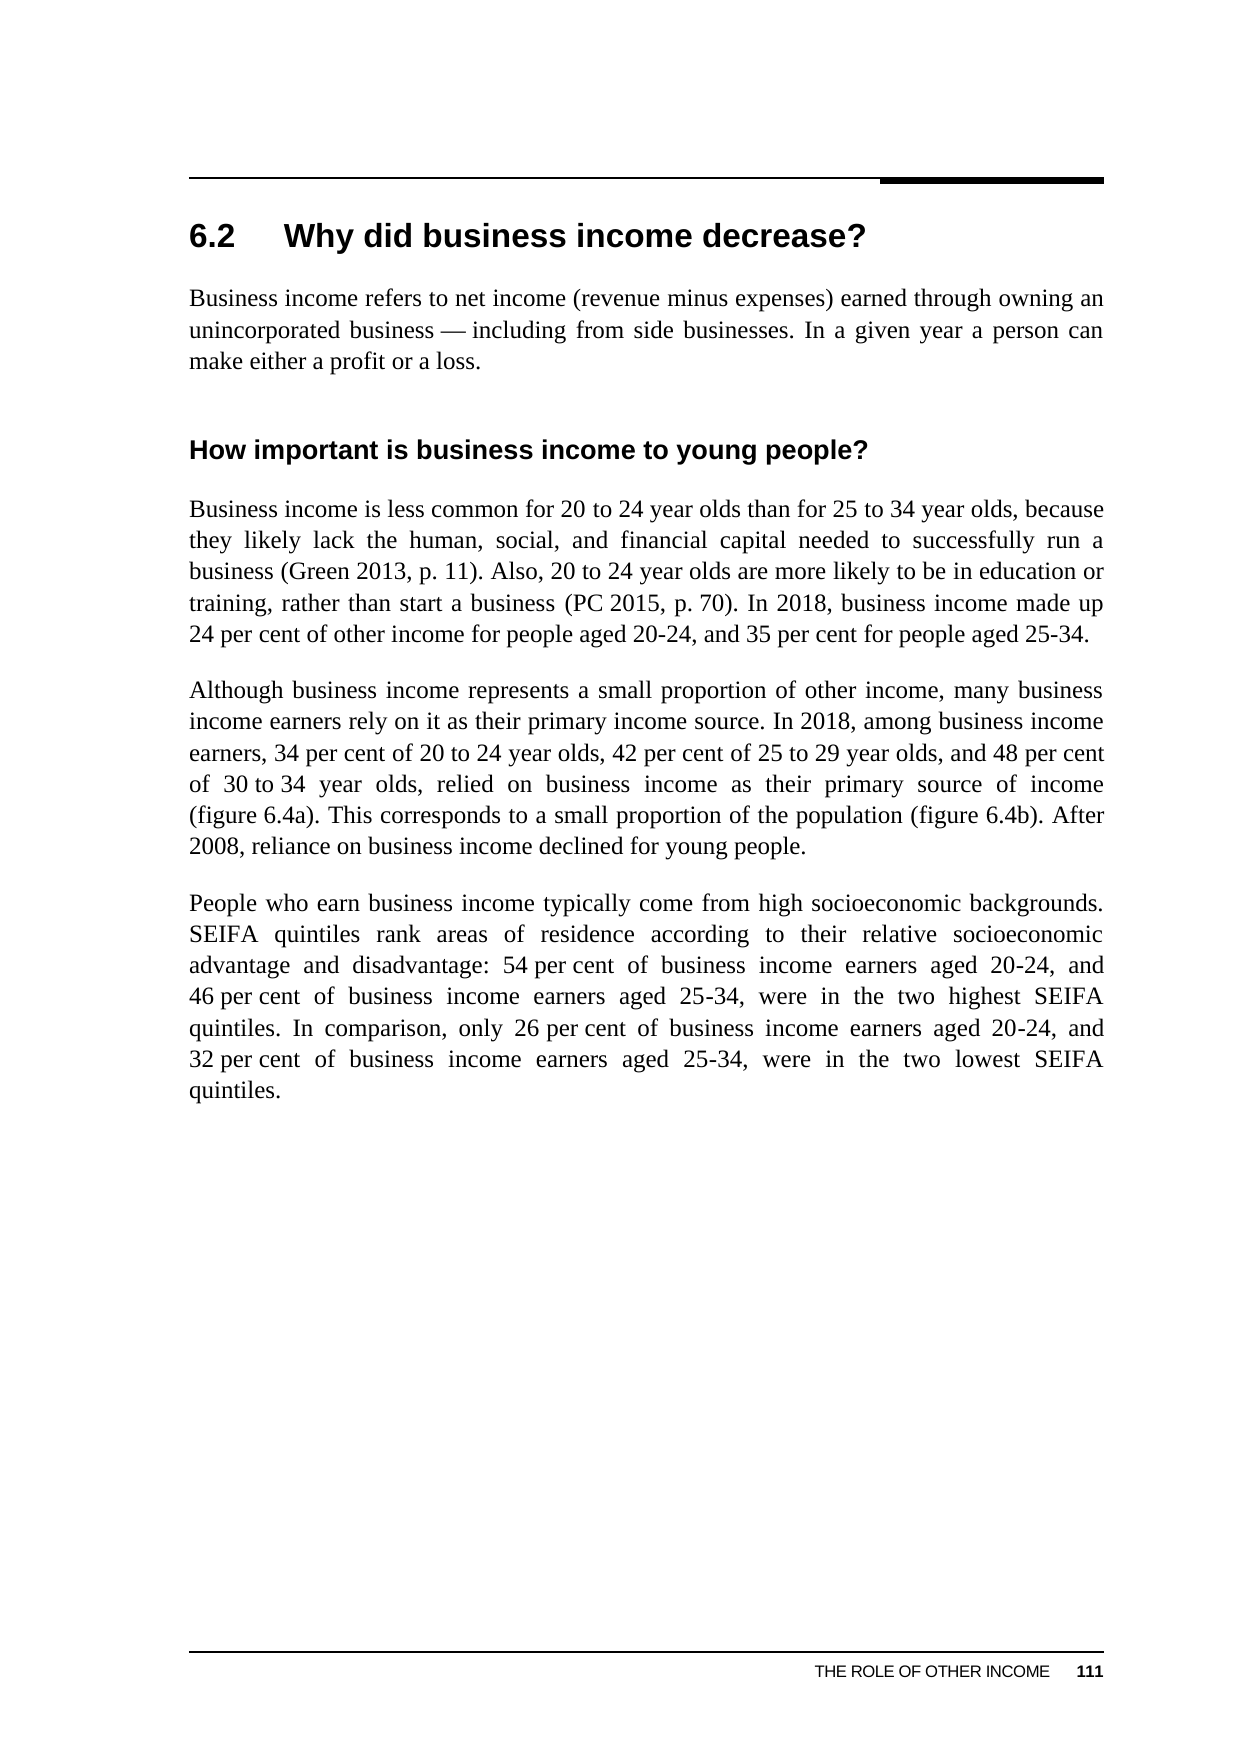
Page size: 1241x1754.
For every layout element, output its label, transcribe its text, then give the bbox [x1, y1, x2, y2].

text Business income refers to net income (revenue minus expenses) earned through owning an unincorporated business — including from side businesses. In a given year a person can make either a profit or a loss. [189, 281, 1104, 375]
subtitle How important is business income to young people? [189, 433, 1104, 466]
text Business income is less common for 20 to 24 year olds than for 25 to 34 year olds, because they likely lack the human, social, and financial capital needed to successfully run a business (Green 2013, p. 11). Also, 20 to 24 year olds are more likely to be in education or training, rather than start a business (PC 2015, p. 70). In 2018, business income made up 24 per cent of other income for people aged 20-24, and 35 per cent for people aged 25-34. [189, 491, 1104, 648]
text People who earn business income typically come from high socioeconomic backgrounds. SEIFA quintiles rank areas of residence according to their relative socioeconomic advantage and disadvantage: 54 per cent of business income earners aged 20-24, and 46 per cent of business income earners aged 25-34, were in the two highest SEIFA quintiles. In comparison, only 26 per cent of business income earners aged 20-24, and 32 per cent of business income earners aged 25-34, were in the two lowest SEIFA quintiles. [189, 885, 1104, 1104]
subtitle 6.2 Why did business income decrease? [189, 214, 1104, 256]
text Although business income represents a small proportion of other income, many business income earners rely on it as their primary income source. In 2018, among business income earners, 34 per cent of 20 to 24 year olds, 42 per cent of 25 to 29 year olds, and 48 per cent of 30 to 34 year olds, relied on business income as their primary source of income (figure 6.4a). This corresponds to a small proportion of the population (figure 6.4b). After 2008, reliance on business income declined for young people. [189, 673, 1104, 860]
